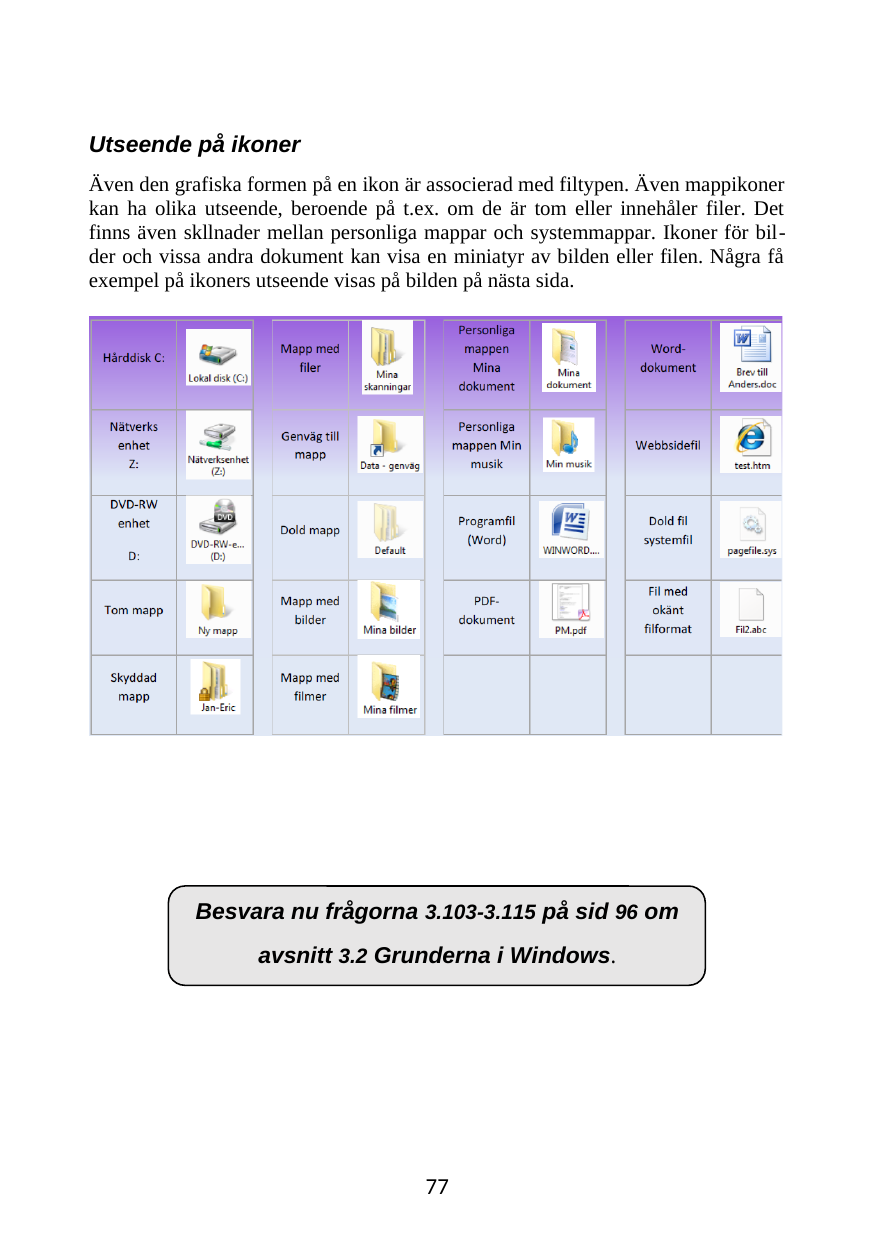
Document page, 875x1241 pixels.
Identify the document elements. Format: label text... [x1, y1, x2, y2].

text Även den grafiska formen på en ikon är associerad med filtypen. Även mappikoner kan ha olika utseende, beroende på t.ex. om de är tom eller innehåler filer. Det finns även skllnader mellan personliga mappar och systemmappar. Ikoner för bilder och vissa andra dokument kan visa en miniatyr av bilden eller filen. Några få exempel på ikoners utseende visas på bilden på nästa sida. [89, 172, 786, 292]
text Utseende på ikoner [89, 131, 786, 157]
picture [88, 316, 782, 735]
